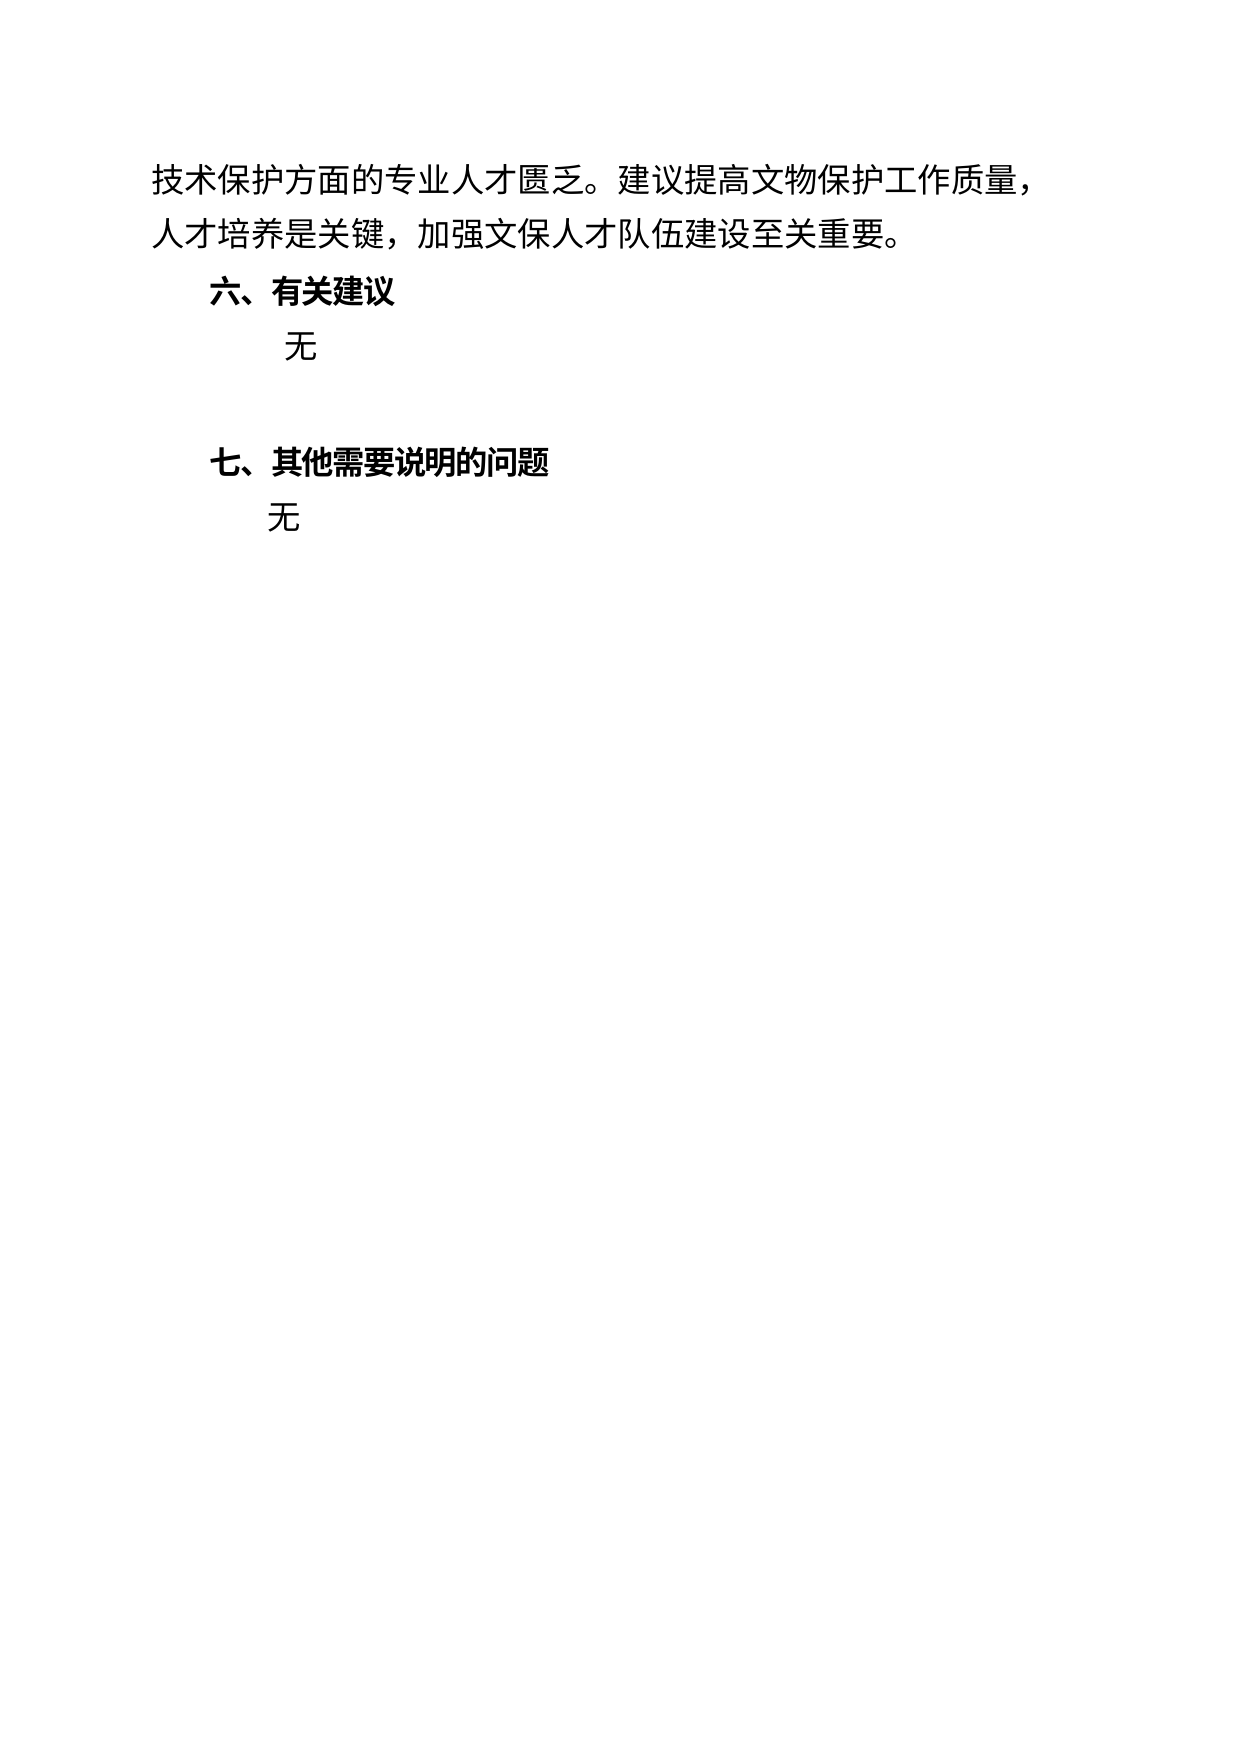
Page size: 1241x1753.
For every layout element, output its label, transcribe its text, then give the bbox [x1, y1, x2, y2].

text 无 [151, 486, 1054, 541]
text 七、其他需要说明的问题 [151, 428, 1054, 486]
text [151, 149, 1054, 257]
text 六、有关建议 [151, 257, 1054, 316]
text 无 [151, 316, 1054, 370]
